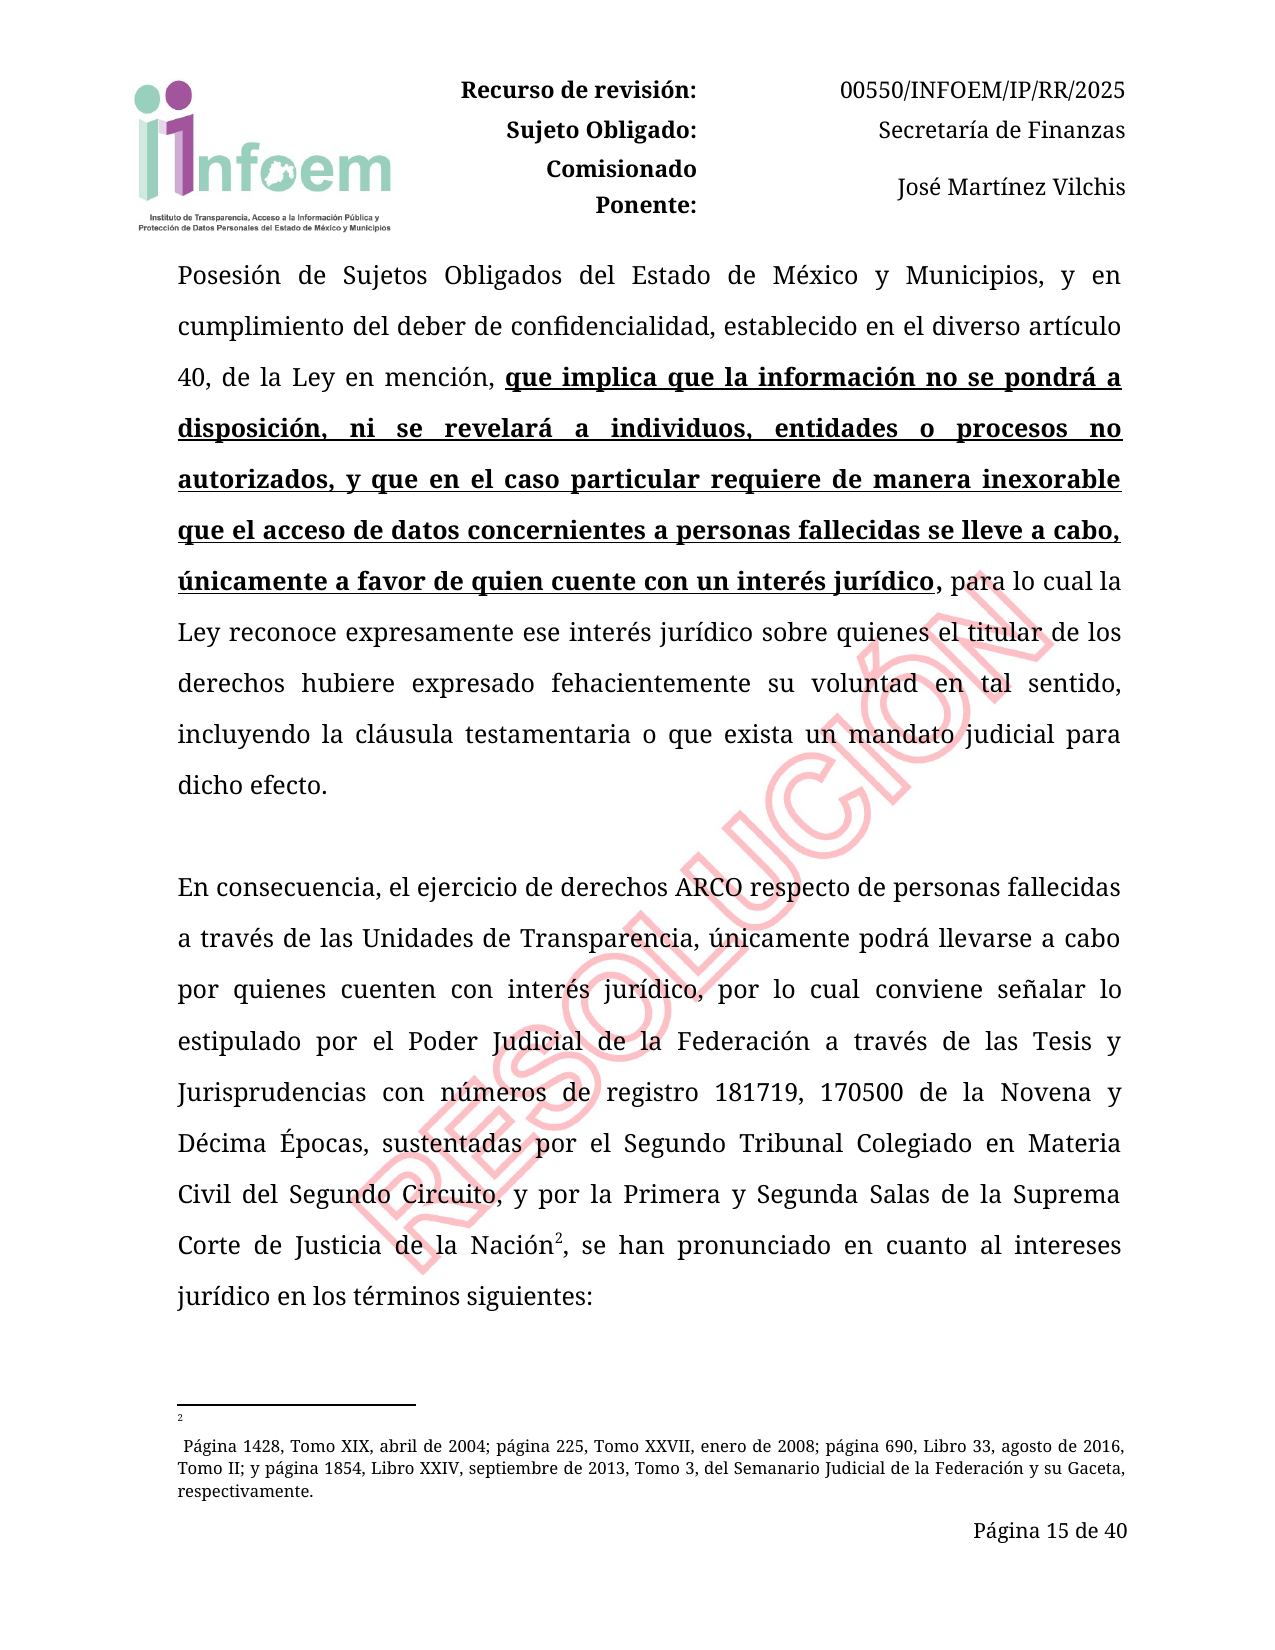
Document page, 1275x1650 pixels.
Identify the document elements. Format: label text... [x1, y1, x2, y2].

text En consecuencia, el ejercicio de derechos ARCO respecto de personas fallecidas a través de las Unidades de Transparencia, únicamente podrá llevarse a cabo por quienes cuenten con interés jurídico, por lo cual conviene señalar lo estipulado por el Poder Judicial de la Federación a través de las Tesis y Jurisprudencias con números de registro 181719, 170500 de la Novena y Décima Épocas, sustentadas por el Segundo Tribunal Colegiado en Materia Civil del Segundo Circuito, y por la Primera y Segunda Salas de la Suprema Corte de Justicia de la Nación, se han pronunciado en cuanto al intereses jurídico en los términos siguientes: [177, 870, 1122, 1312]
picture [7, 16, 1275, 1650]
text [177, 258, 1122, 439]
